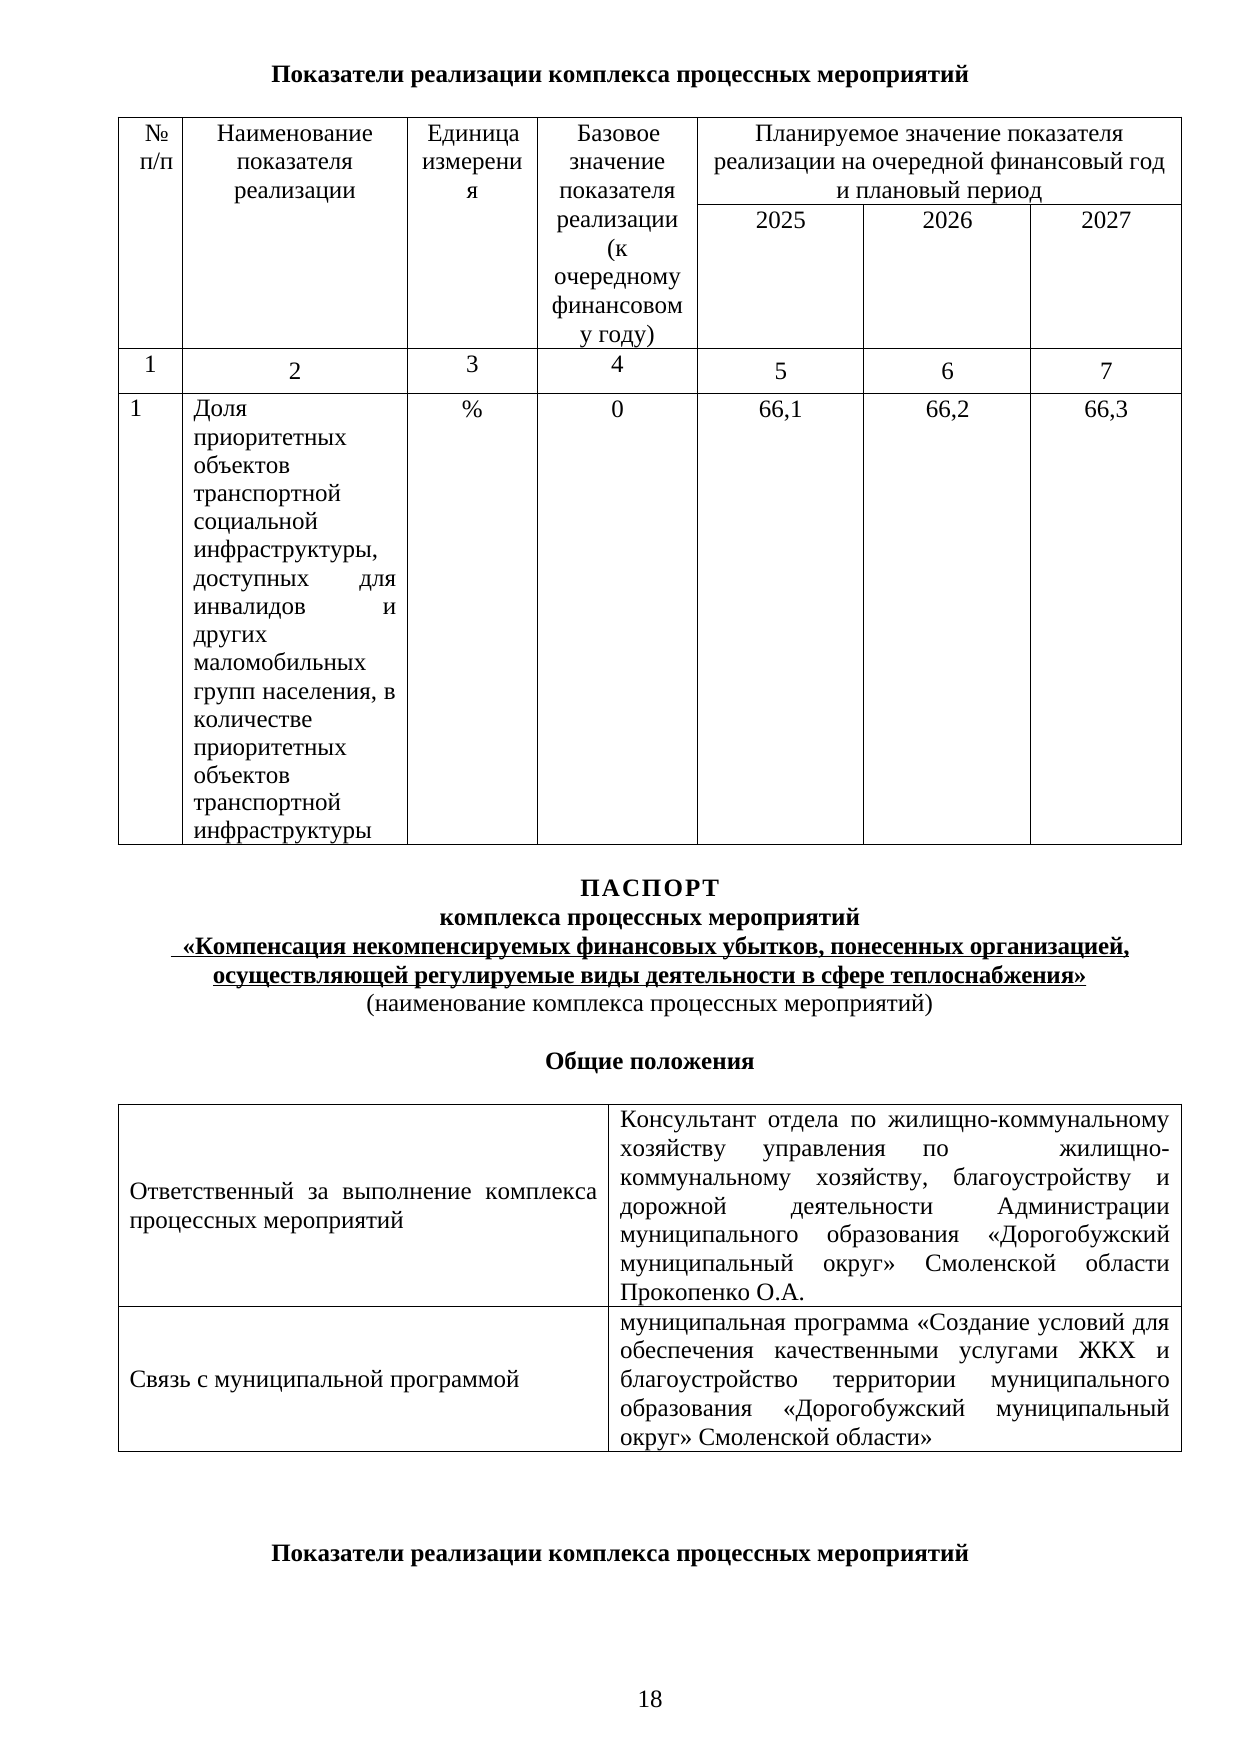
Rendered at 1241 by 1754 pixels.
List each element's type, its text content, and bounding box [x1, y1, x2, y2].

text «Компенсация некомпенсируемых финансовых убытков, понесенных организацией, осуществляющей регулируемые виды деятельности в сфере теплоснабжения» [118, 931, 1181, 988]
table_cell 1 [119, 349, 182, 393]
table_cell 3 [408, 349, 537, 393]
table_cell 2027 [1031, 205, 1181, 348]
text Общие положения [118, 1046, 1181, 1075]
text Показатели реализации комплекса процессных мероприятий [266, 1538, 974, 1567]
table_cell 0 [538, 394, 697, 844]
text ПАСПОРТ [118, 873, 1181, 902]
table_cell Связь с муниципальной программой [119, 1307, 608, 1451]
table_header Наименование показателя реализации [183, 118, 407, 348]
table_header Единица измерения [408, 118, 537, 348]
table_cell 66,1 [698, 394, 863, 844]
text комплекса процессных мероприятий [118, 902, 1181, 931]
table_cell 66,2 [864, 394, 1030, 844]
table_cell 1 [119, 394, 182, 844]
table_header Планируемое значение показателя реализации на очередной финансовый год и плановый период [1042, 118, 1181, 204]
table_cell 4 [538, 349, 697, 393]
text Показатели реализации комплекса процессных мероприятий [266, 59, 974, 88]
table_header Базовое значение показателя реализации (к очередному финансовому году) [627, 118, 697, 348]
table_cell 2026 [864, 205, 1030, 348]
table_cell муниципальная программа «Создание условий для обеспечения качественными услугами ЖКХ и благоустройство территории муниципального образования «Дорогобужский муниципальный округ» Смоленской области» [609, 1307, 1181, 1451]
table_cell 66,3 [1031, 394, 1181, 844]
table_header № п/п [119, 118, 182, 348]
table_cell Доля приоритетных объектов транспортной социальной инфраструктуры, доступных для инвалидов и других маломобильных групп населения, в количестве приоритетных объектов транспортной инфраструктуры [183, 394, 407, 844]
table_cell 5 [698, 349, 863, 393]
table_header Планируемое значение показателя реализации на очередной финансовый год и плановый период [698, 118, 836, 204]
table_cell 6 [864, 349, 1030, 393]
table_cell % [408, 394, 537, 844]
table_cell 2025 [698, 205, 863, 348]
table_header Ответственный за выполнение комплекса процессных мероприятий [119, 1105, 608, 1306]
table_header Консультант отдела по жилищно-коммунальному хозяйству управления по жилищно-коммунальному хозяйству, благоустройству и дорожной деятельности Администрации муниципального образования «Дорогобужский муниципальный округ» Смоленской области Прокопенко О.А. [609, 1105, 1181, 1306]
text (наименование комплекса процессных мероприятий) [118, 988, 1181, 1017]
table_header Базовое значение показателя реализации (к очередному финансовому году) [538, 118, 607, 348]
table_cell 7 [1031, 349, 1181, 393]
table_cell 2 [183, 349, 407, 393]
